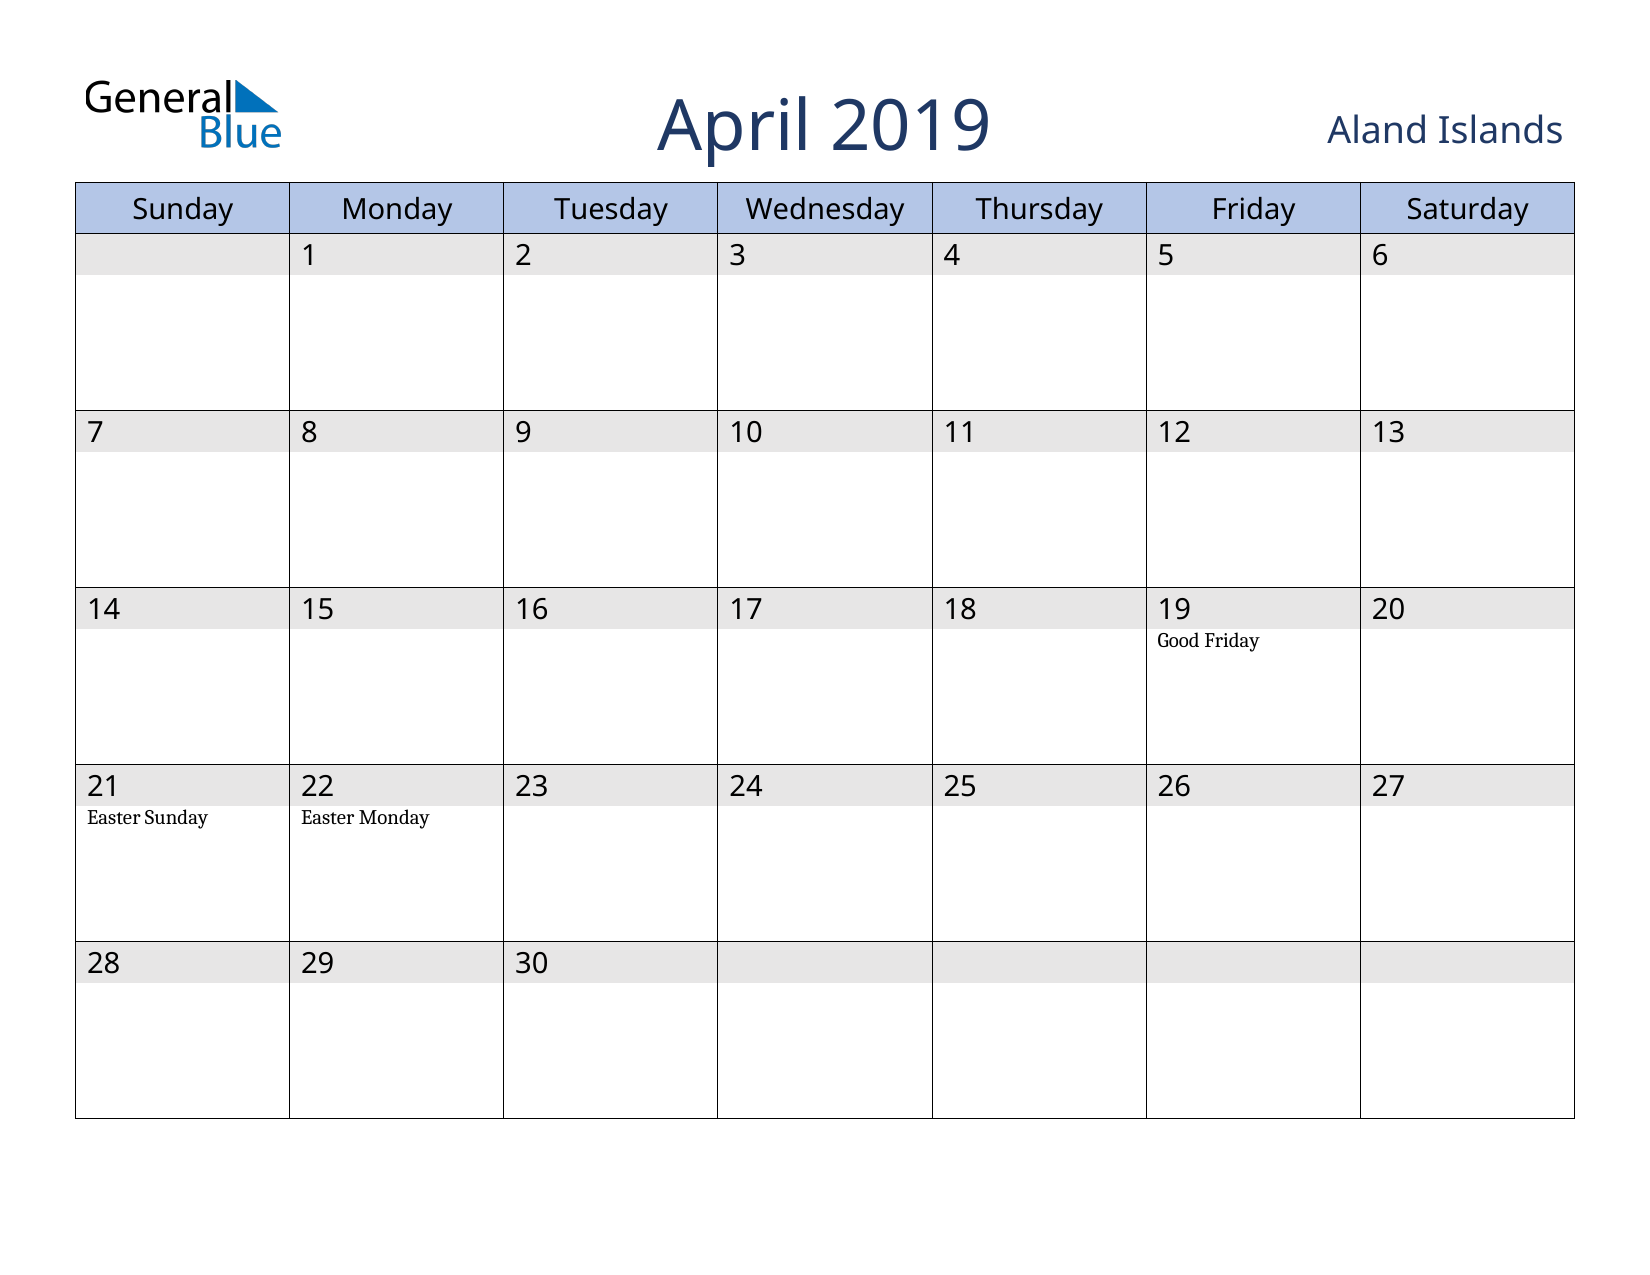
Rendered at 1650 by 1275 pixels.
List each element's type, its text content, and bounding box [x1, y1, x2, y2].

table_cell Easter Monday [290, 806, 503, 941]
table_cell [718, 452, 932, 587]
table_cell Good Friday [1147, 629, 1360, 764]
table_cell 7 [76, 411, 289, 452]
table_cell [290, 983, 503, 1118]
table_cell 22 [290, 765, 503, 806]
table_cell [76, 275, 289, 410]
table_cell 3 [718, 234, 932, 275]
table_cell 13 [1361, 411, 1574, 452]
table_cell Friday [1147, 183, 1360, 233]
table_cell 4 [933, 234, 1146, 275]
table_cell [718, 983, 932, 1118]
table_cell [933, 806, 1146, 941]
table_cell Sunday [76, 183, 289, 233]
table_cell 29 [290, 942, 503, 983]
table_cell [504, 806, 717, 941]
table_cell 26 [1147, 765, 1360, 806]
table_cell [1147, 806, 1360, 941]
table_cell Monday [290, 183, 503, 233]
table_cell 28 [76, 942, 289, 983]
table_cell 21 [76, 765, 289, 806]
table_cell [933, 942, 1146, 983]
table_cell [1147, 275, 1360, 410]
table_cell [1147, 452, 1360, 587]
table_cell [290, 629, 503, 764]
table_cell [76, 983, 289, 1118]
table_cell 19 [1147, 588, 1360, 629]
table_header [76, 75, 503, 182]
table_cell 14 [76, 588, 289, 629]
table_cell Tuesday [504, 183, 717, 233]
table_cell [1361, 983, 1574, 1118]
table_cell [76, 452, 289, 587]
table_cell [1361, 942, 1574, 983]
table_cell [718, 275, 932, 410]
table_cell 10 [718, 411, 932, 452]
table_cell [933, 983, 1146, 1118]
table_cell Thursday [933, 183, 1146, 233]
table_cell [290, 275, 503, 410]
table_cell [1361, 629, 1574, 764]
table_cell 23 [504, 765, 717, 806]
table_cell 17 [718, 588, 932, 629]
table_cell 11 [933, 411, 1146, 452]
table_cell [933, 275, 1146, 410]
table_cell [718, 806, 932, 941]
table_cell 6 [1361, 234, 1574, 275]
table_header Aland Islands [1146, 75, 1574, 182]
table_cell 12 [1147, 411, 1360, 452]
table_cell [1361, 275, 1574, 410]
table_cell [1361, 806, 1574, 941]
table_cell 8 [290, 411, 503, 452]
picture [86, 80, 281, 148]
table_cell [504, 275, 717, 410]
table_cell 9 [504, 411, 717, 452]
table_cell [290, 452, 503, 587]
table_cell [76, 629, 289, 764]
table_cell Easter Sunday [76, 806, 289, 941]
table_cell 20 [1361, 588, 1574, 629]
table_cell 27 [1361, 765, 1574, 806]
table_cell [1361, 452, 1574, 587]
table_header April 2019 [504, 75, 1146, 182]
table_cell [504, 452, 717, 587]
table_cell Wednesday [718, 183, 932, 233]
table_cell 5 [1147, 234, 1360, 275]
table_cell [504, 983, 717, 1118]
table_cell [76, 234, 289, 275]
table_cell [933, 452, 1146, 587]
table_cell 16 [504, 588, 717, 629]
table_cell Saturday [1361, 183, 1574, 233]
table_cell [933, 629, 1146, 764]
table_cell 30 [504, 942, 717, 983]
table_cell [504, 629, 717, 764]
table_cell [1147, 983, 1360, 1118]
table_cell 24 [718, 765, 932, 806]
table_cell 1 [290, 234, 503, 275]
table_cell 2 [504, 234, 717, 275]
table_cell 15 [290, 588, 503, 629]
table_cell 18 [933, 588, 1146, 629]
table_cell 25 [933, 765, 1146, 806]
table_cell [1147, 942, 1360, 983]
table_cell [718, 942, 932, 983]
table_cell [718, 629, 932, 764]
